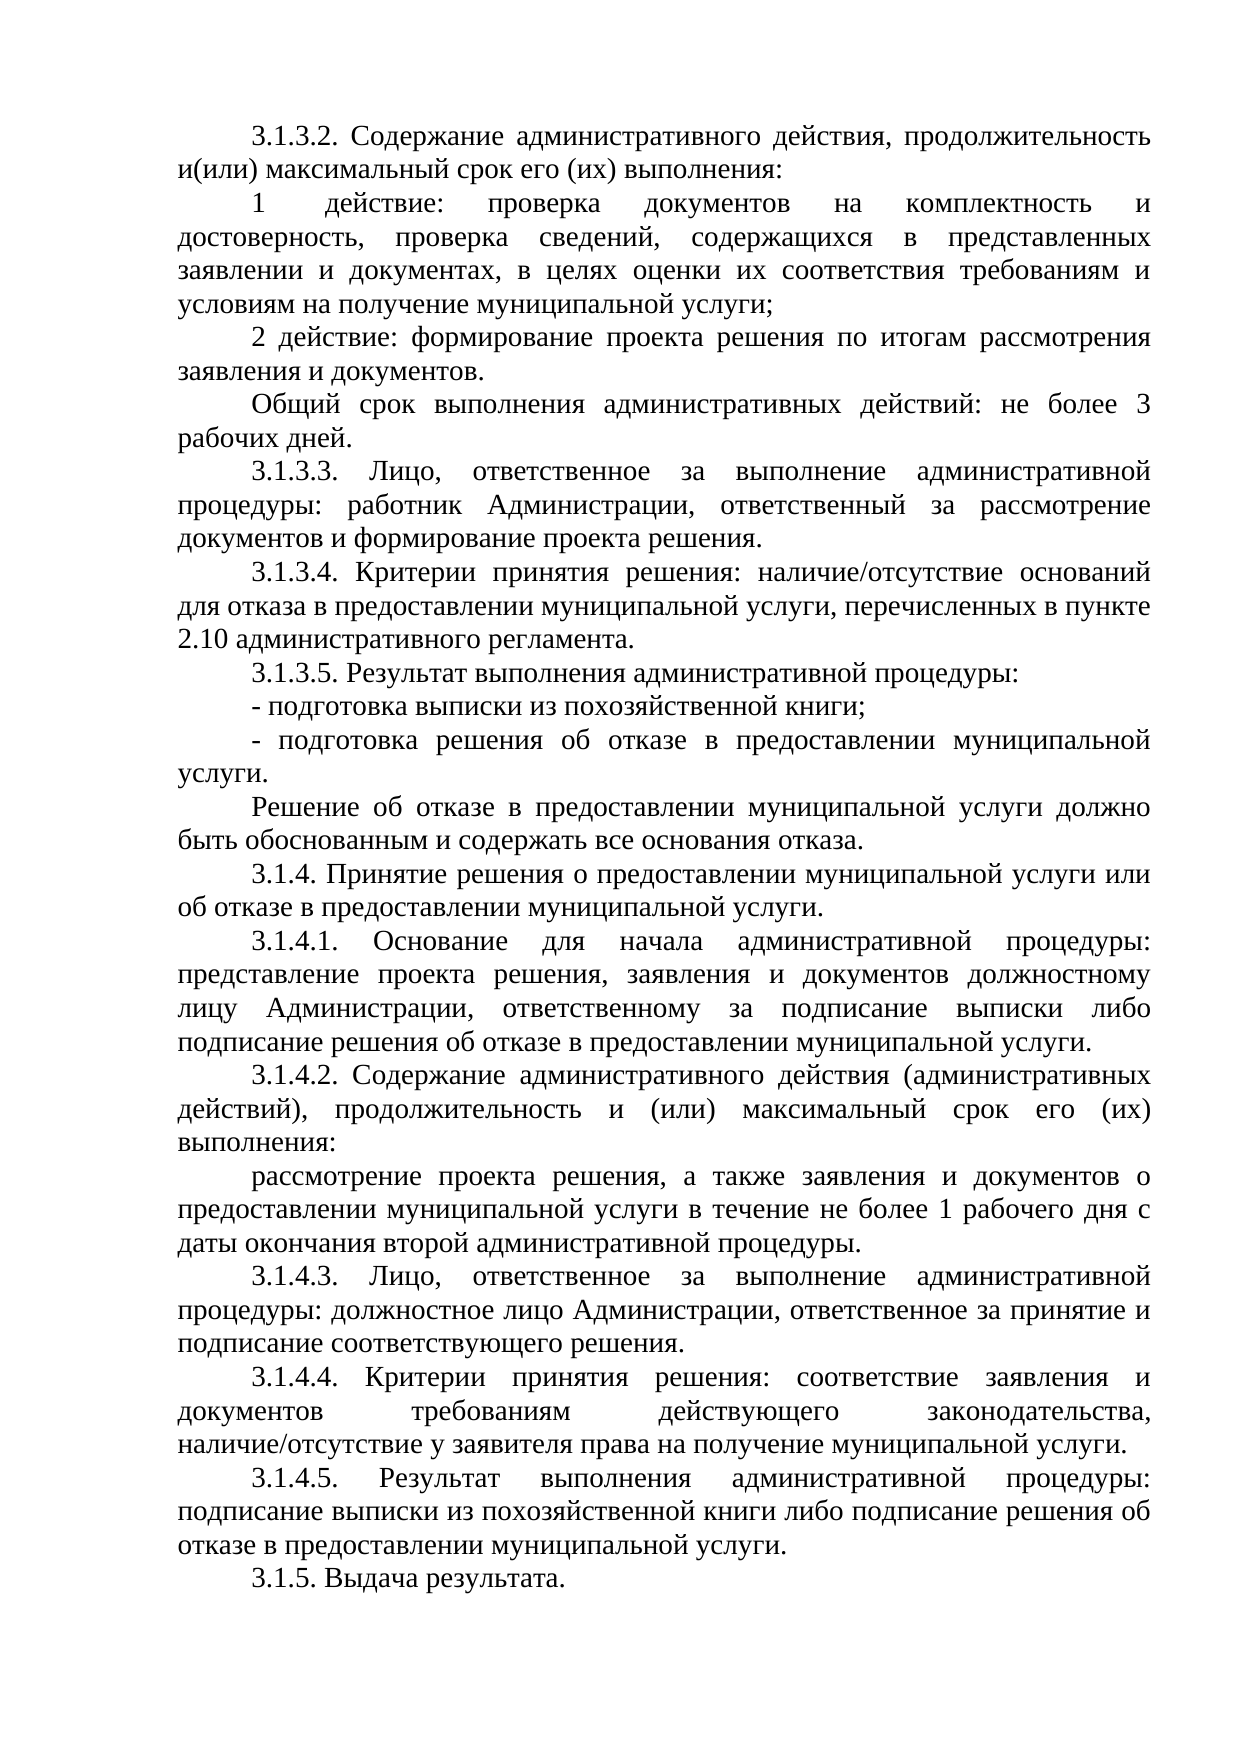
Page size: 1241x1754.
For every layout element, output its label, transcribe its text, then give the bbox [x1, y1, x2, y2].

text 3.1.5. Выдача результата. [177, 1560, 1152, 1594]
text 3.1.4.4. Критерии принятия решения: соответствие заявления и документов требованиям действующего законодательства, наличие/отсутствие у заявителя права на получение муниципальной услуги. [177, 1359, 1152, 1460]
text Общий срок выполнения административных действий: не более 3 рабочих дней. [177, 386, 1152, 453]
text 3.1.4. Принятие решения о предоставлении муниципальной услуги или об отказе в предоставлении муниципальной услуги. [177, 856, 1152, 923]
list действие: проверка документов на комплектность и достоверность, проверка сведений, содержащихся в представленных заявлении и документах, в целях оценки их соответствия требованиям и условиям на получение муниципальной услуги; [177, 185, 1152, 319]
text 3.1.3.5. Результат выполнения административной процедуры: [177, 655, 1152, 688]
text 3.1.3.4. Критерии принятия решения: наличие/отсутствие оснований для отказа в предоставлении муниципальной услуги, перечисленных в пункте 2.10 административного регламента. [177, 554, 1152, 655]
text 3.1.3.2. Содержание административного действия, продолжительность и(или) максимальный срок его (их) выполнения: [177, 118, 1152, 185]
text рассмотрение проекта решения, а также заявления и документов о предоставлении муниципальной услуги в течение не более 1 рабочего дня с даты окончания второй административной процедуры. [177, 1158, 1152, 1258]
text 3.1.4.5. Результат выполнения административной процедуры: подписание выписки из похозяйственной книги либо подписание решения об отказе в предоставлении муниципальной услуги. [177, 1460, 1152, 1560]
text - подготовка выписки из похозяйственной книги; [177, 688, 1152, 722]
text 3.1.4.3. Лицо, ответственное за выполнение административной процедуры: должностное лицо Администрации, ответственное за принятие и подписание соответствующего решения. [177, 1258, 1152, 1359]
text Решение об отказе в предоставлении муниципальной услуги должно быть обоснованным и содержать все основания отказа. [177, 789, 1152, 856]
text 2 действие: формирование проекта решения по итогам рассмотрения заявления и документов. [177, 319, 1152, 386]
text 3.1.4.1. Основание для начала административной процедуры: представление проекта решения, заявления и документов должностному лицу Администрации, ответственному за подписание выписки либо подписание решения об отказе в предоставлении муниципальной услуги. [177, 923, 1152, 1057]
text - подготовка решения об отказе в предоставлении муниципальной услуги. [177, 722, 1152, 789]
text 3.1.4.2. Содержание административного действия (административных действий), продолжительность и (или) максимальный срок его (их) выполнения: [177, 1057, 1152, 1158]
text 3.1.3.3. Лицо, ответственное за выполнение административной процедуры: работник Администрации, ответственный за рассмотрение документов и формирование проекта решения. [177, 453, 1152, 554]
